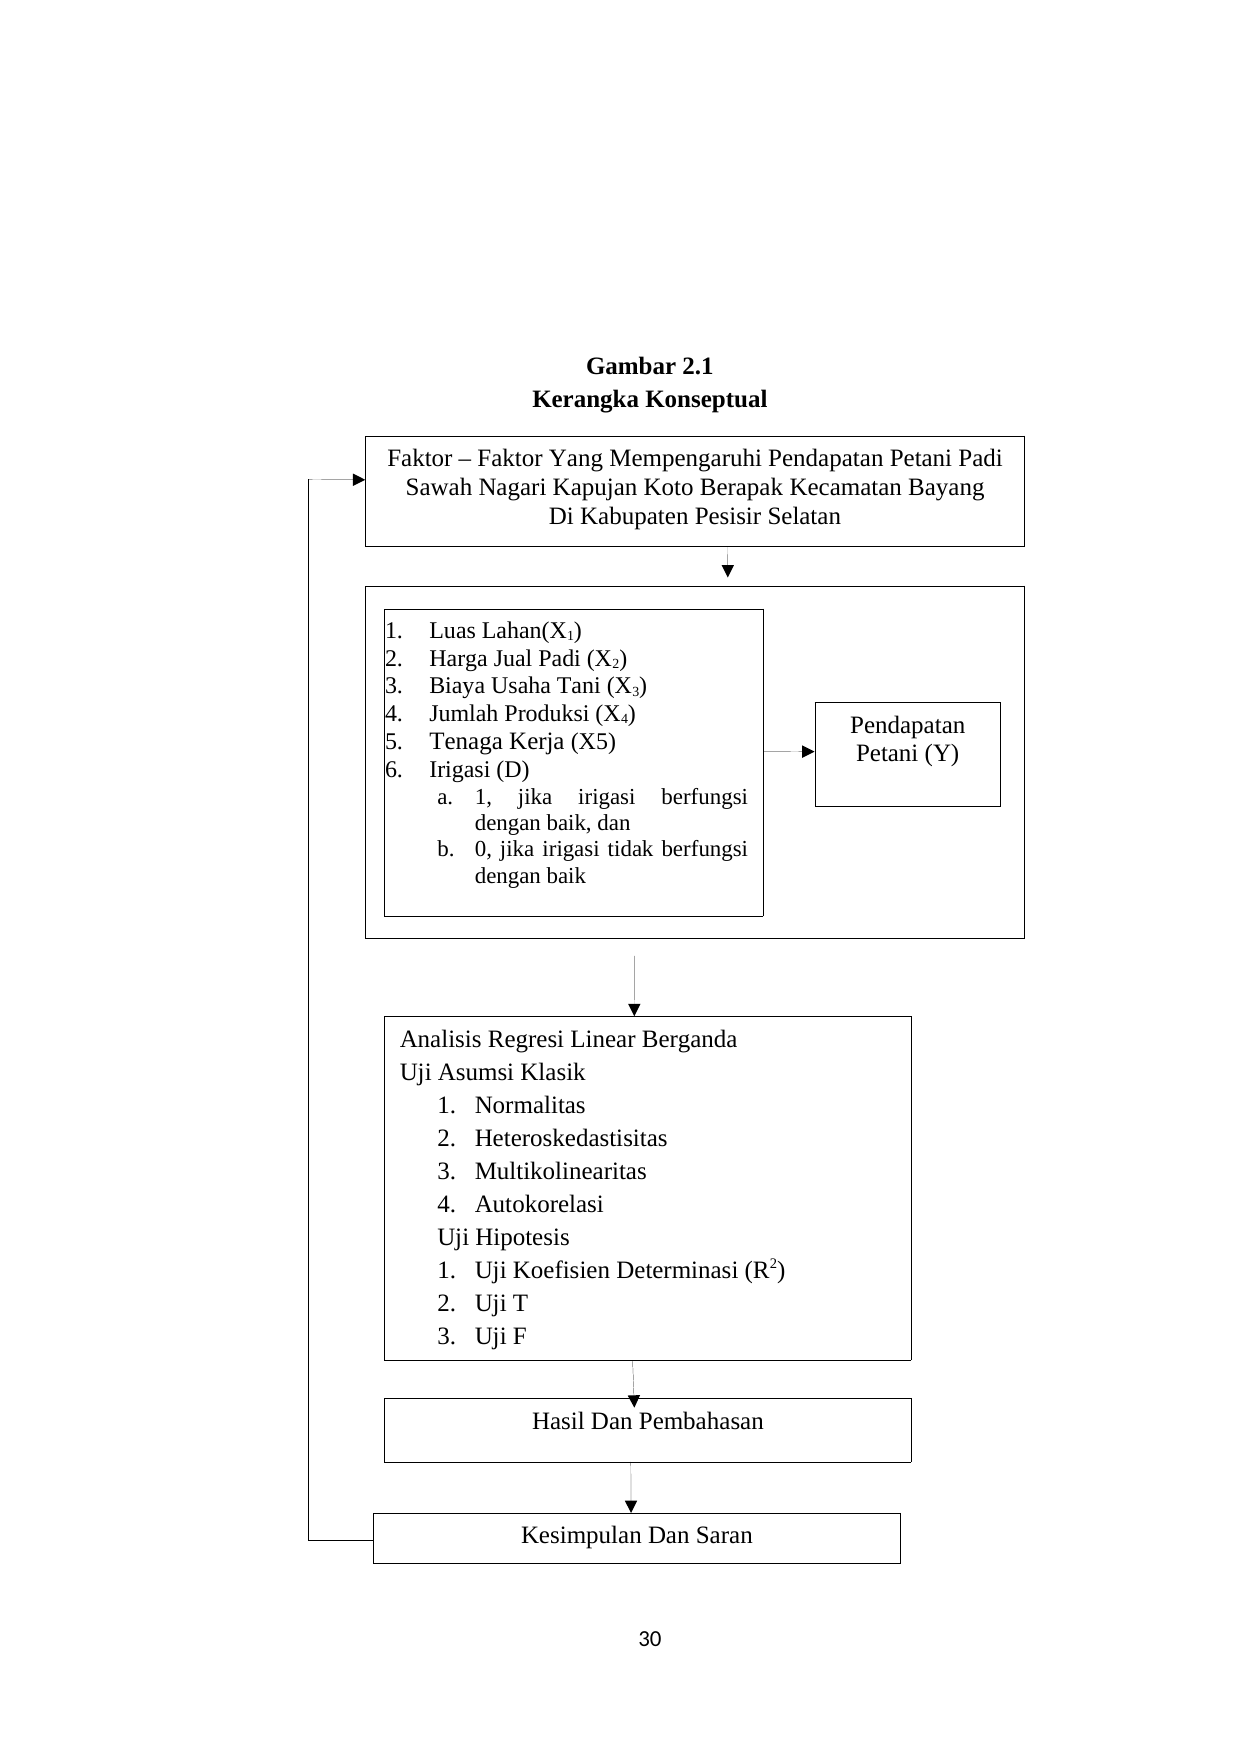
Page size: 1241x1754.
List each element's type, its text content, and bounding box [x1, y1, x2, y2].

list Kerangka Konseptual [236, 384, 1063, 413]
list Gambar 2.1 [236, 351, 1063, 380]
